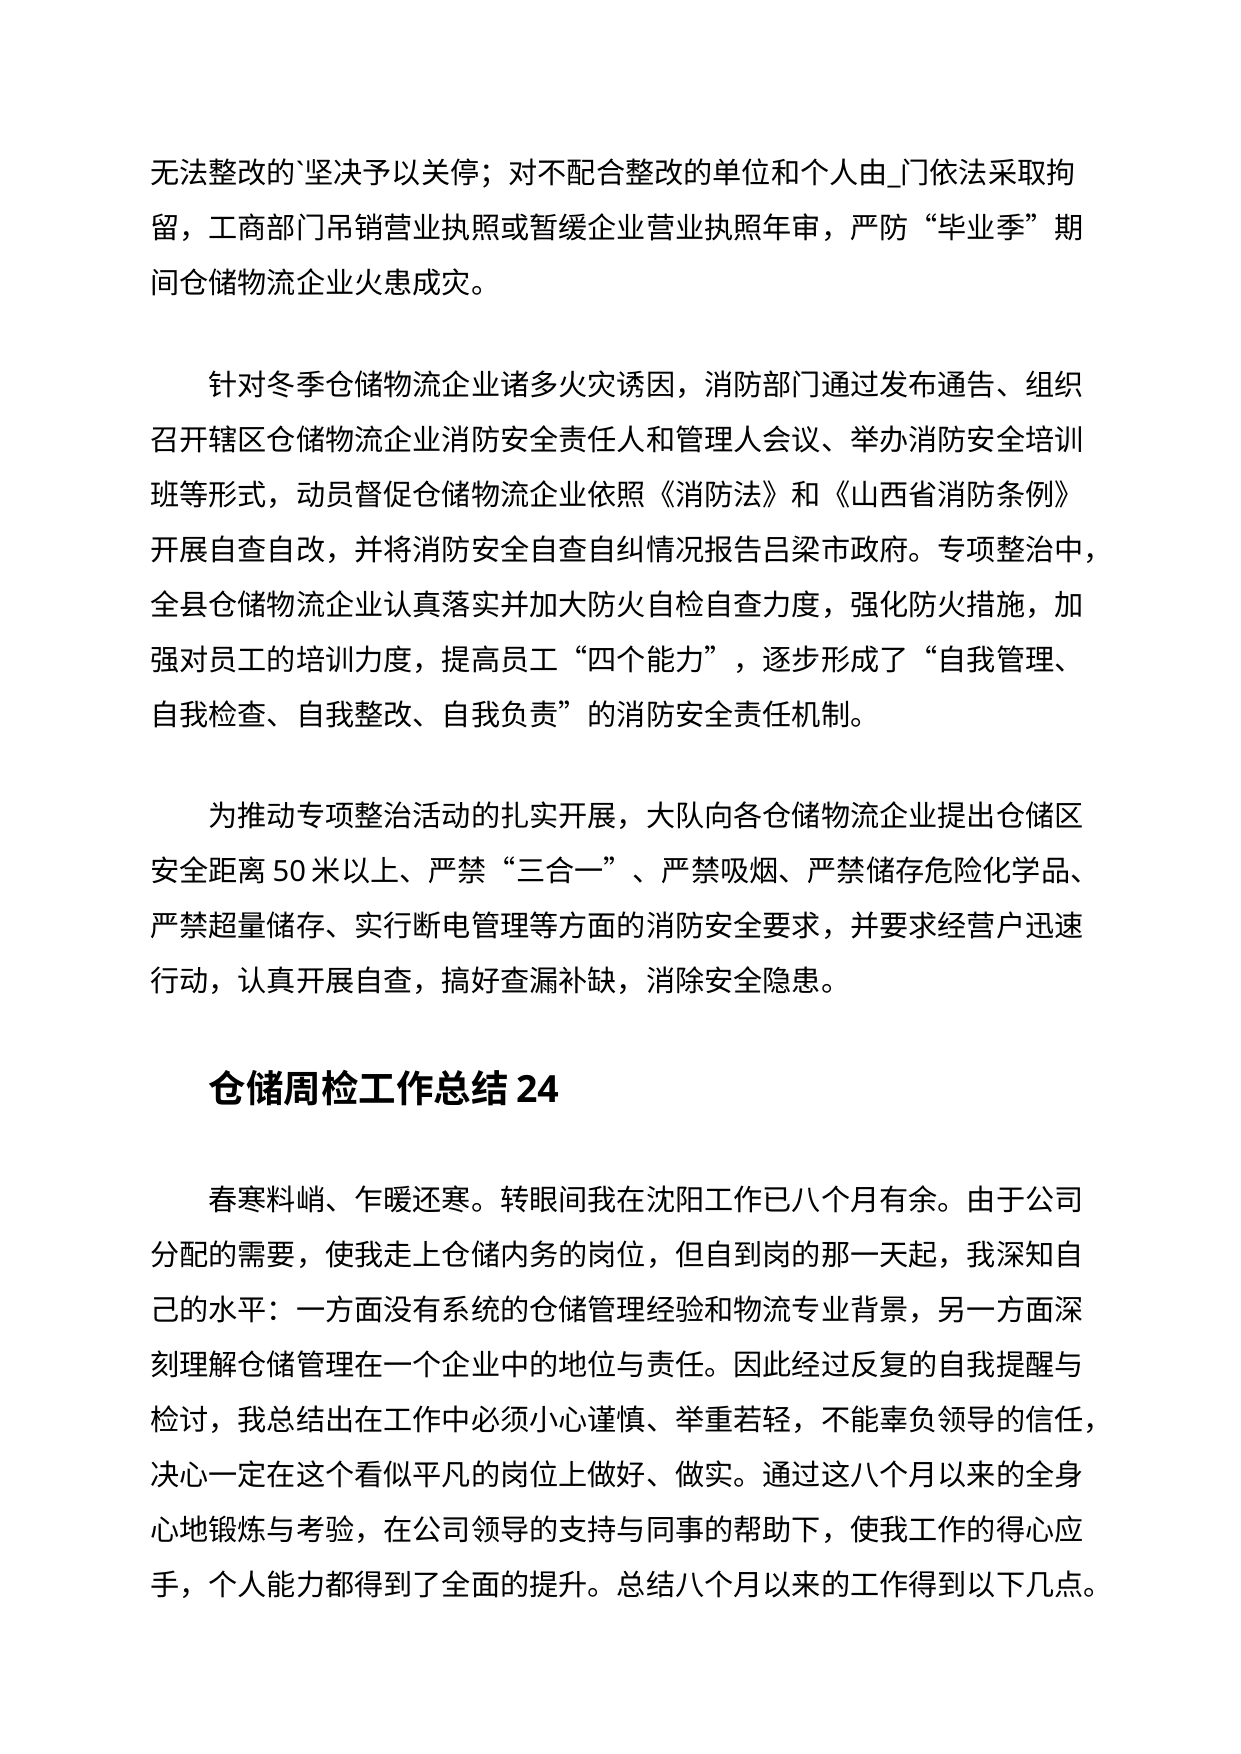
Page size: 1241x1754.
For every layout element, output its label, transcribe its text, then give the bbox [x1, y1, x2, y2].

text 仓储周检工作总结24 [150, 1059, 1090, 1114]
text 春寒料峭、乍暖还寒。转眼间我在沈阳工作已八个月有余。由于公司分配的需要，使我走上仓储内务的岗位，但自到岗的那一天起，我深知自己的水平：一方面没有系统的仓储管理经验和物流专业背景，另一方面深刻理解仓储管理在一个企业中的地位与责任。因此经过反复的自我提醒与检讨，我总结出在工作中必须小心谨慎、举重若轻，不能辜负领导的信任，决心一定在这个看似平凡的岗位上做好、做实。通过这八个月以来的全身心地锻炼与考验，在公司领导的支持与同事的帮助下，使我工作的得心应手，个人能力都得到了全面的提升。总结八个月以来的工作得到以下几点。 [150, 1177, 1090, 1603]
text 针对冬季仓储物流企业诸多火灾诱因，消防部门通过发布通告、组织召开辖区仓储物流企业消防安全责任人和管理人会议、举办消防安全培训班等形式，动员督促仓储物流企业依照《消防法》和《山西省消防条例》开展自查自改，并将消防安全自查自纠情况报告吕梁市政府。专项整治中，全县仓储物流企业认真落实并加大防火自检自查力度，强化防火措施，加强对员工的培训力度，提高员工“四个能力”，逐步形成了“自我管理、自我检查、自我整改、自我负责”的消防安全责任机制。 [150, 362, 1090, 733]
text 为推动专项整治活动的扎实开展，大队向各仓储物流企业提出仓储区安全距离50米以上、严禁“三合一”、严禁吸烟、严禁储存危险化学品、严禁超量储存、实行断电管理等方面的消防安全要求，并要求经营户迅速行动，认真开展自查，搞好查漏补缺，消除安全隐患。 [150, 793, 1090, 1000]
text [150, 150, 1090, 302]
